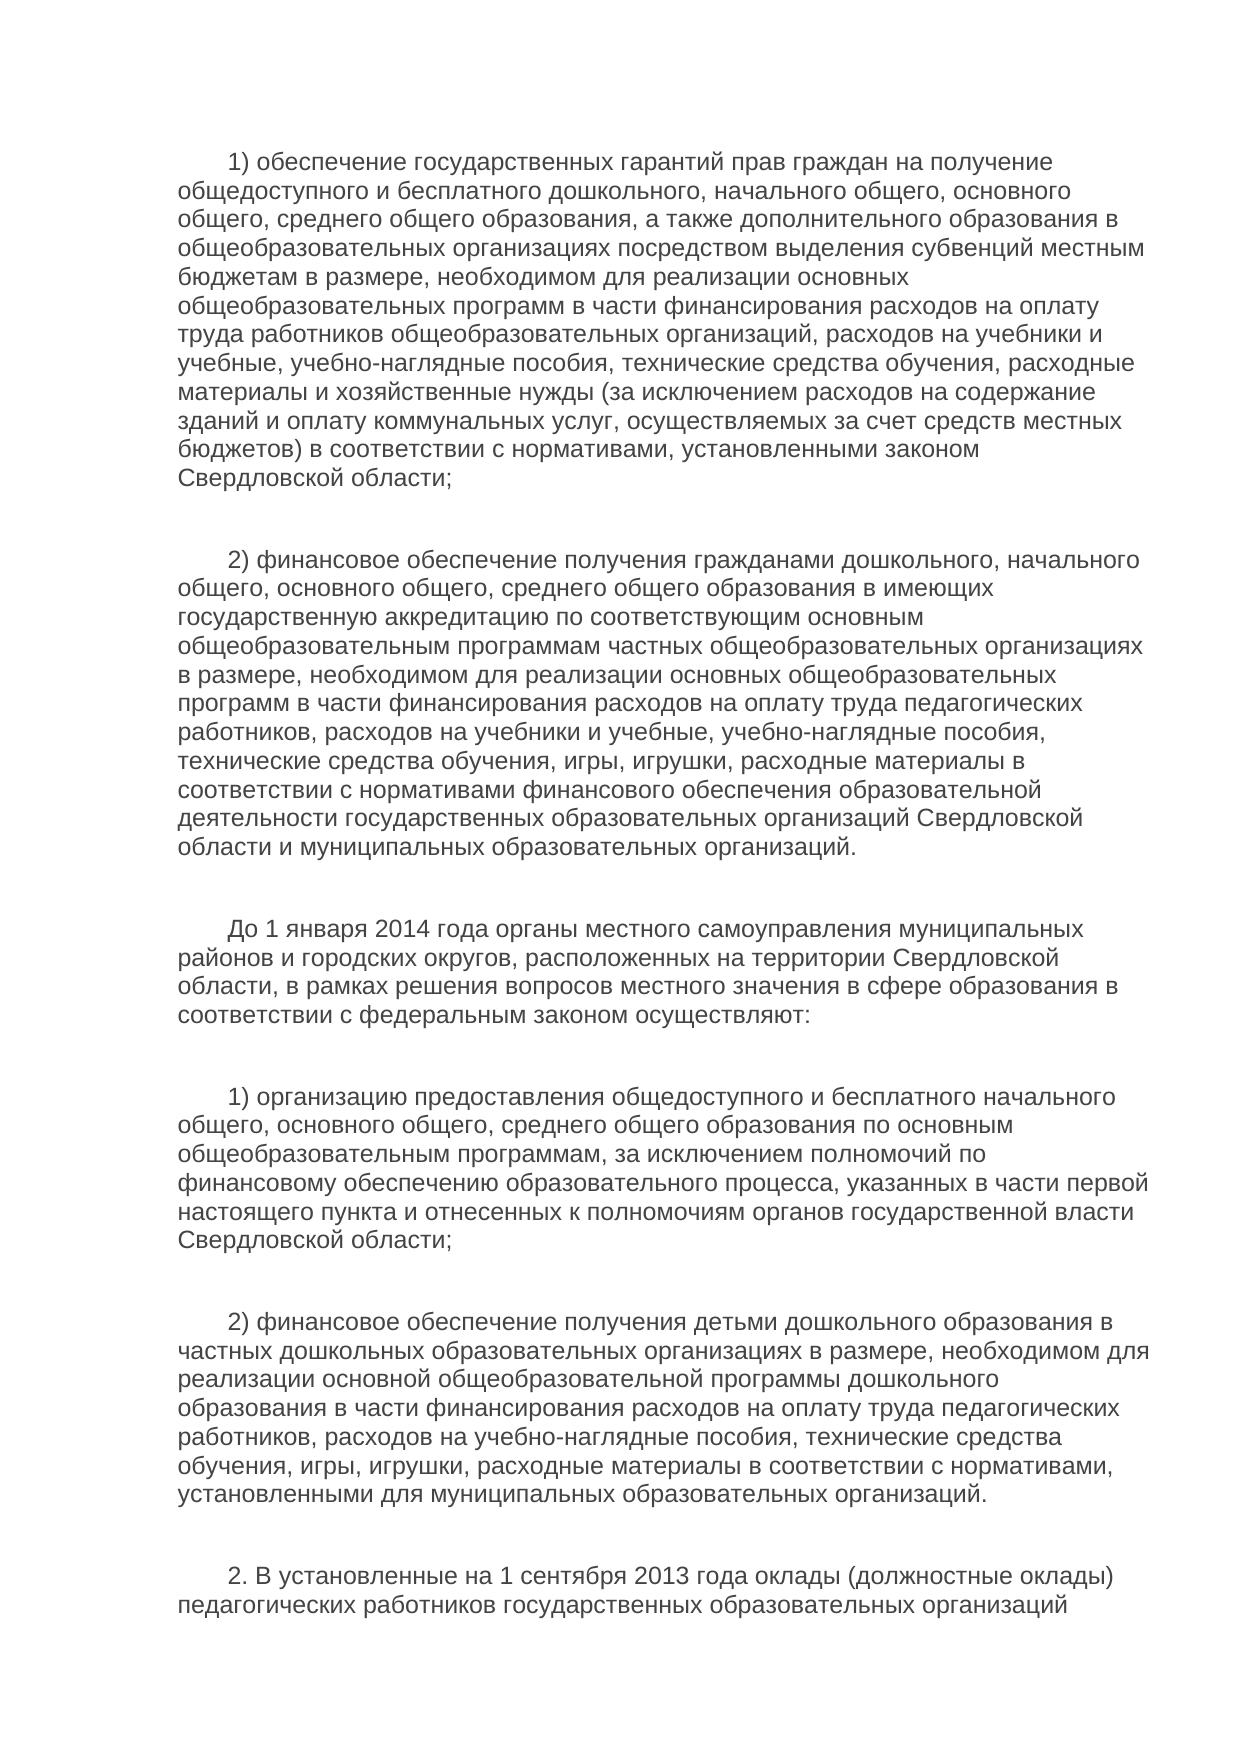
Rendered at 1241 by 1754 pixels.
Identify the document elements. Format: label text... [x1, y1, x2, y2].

text 1) организацию предоставления общедоступного и бесплатного начального общего, основного общего, среднего общего образования по основным общеобразовательным программам, за исключением полномочий по финансовому обеспечению образовательного процесса, указанных в части первой настоящего пункта и отнесенных к полномочиям органов государственной власти Свердловской области; [177, 1082, 1152, 1278]
text 1) обеспечение государственных гарантий прав граждан на получение общедоступного и бесплатного дошкольного, начального общего, основного общего, среднего общего образования, а также дополнительного образования в общеобразовательных организациях посредством выделения субвенций местным бюджетам в размере, необходимом для реализации основных общеобразовательных программ в части финансирования расходов на оплату труда работников общеобразовательных организаций, расходов на учебники и учебные, учебно-наглядные пособия, технические средства обучения, расходные материалы и хозяйственные нужды (за исключением расходов на содержание зданий и оплату коммунальных услуг, осуществляемых за счет средств местных бюджетов) в соответствии с нормативами, установленными законом Свердловской области; [177, 147, 1152, 516]
text 2) финансовое обеспечение получения гражданами дошкольного, начального общего, основного общего, среднего общего образования в имеющих государственную аккредитацию по соответствующим основным общеобразовательным программам частных общеобразовательных организациях в размере, необходимом для реализации основных общеобразовательных программ в части финансирования расходов на оплату труда педагогических работников, расходов на учебники и учебные, учебно-наглядные пособия, технические средства обучения, игры, игрушки, расходные материалы в соответствии с нормативами финансового обеспечения образовательной деятельности государственных образовательных организаций Свердловской области и муниципальных образовательных организаций. [177, 545, 1152, 885]
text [177, 1561, 1152, 1618]
text До 1 января 2014 года органы местного самоуправления муниципальных районов и городских округов, расположенных на территории Свердловской области, в рамках решения вопросов местного значения в сфере образования в соответствии с федеральным законом осуществляют: [177, 914, 1152, 1053]
text 2) финансовое обеспечение получения детьми дошкольного образования в частных дошкольных образовательных организациях в размере, необходимом для реализации основной общеобразовательной программы дошкольного образования в части финансирования расходов на оплату труда педагогических работников, расходов на учебно-наглядные пособия, технические средства обучения, игры, игрушки, расходные материалы в соответствии с нормативами, установленными для муниципальных образовательных организаций. [177, 1307, 1152, 1532]
